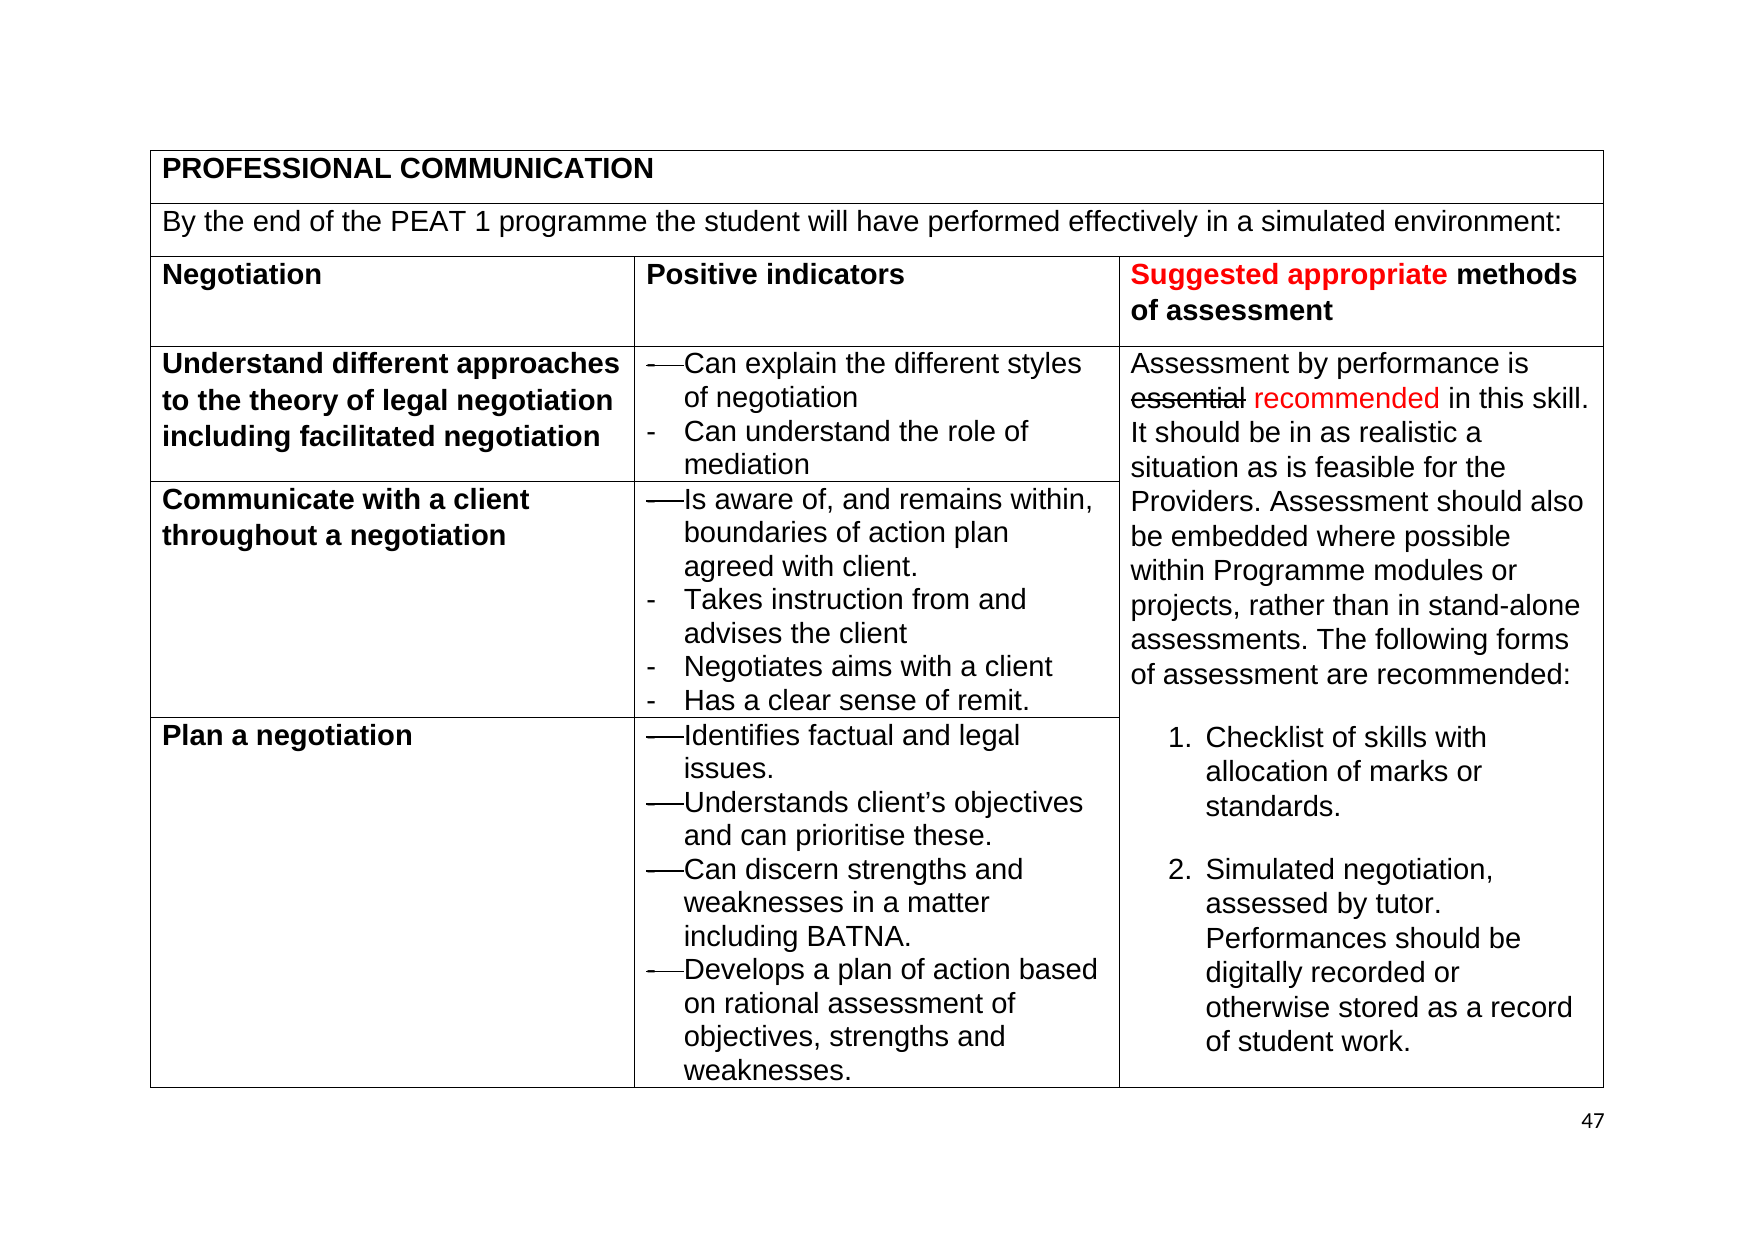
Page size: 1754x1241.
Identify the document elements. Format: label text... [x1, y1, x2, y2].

table_cell Positive indicators [635, 257, 1119, 346]
table_header PROFESSIONAL COMMUNICATION [151, 151, 1603, 203]
table_cell Suggested appropriate methods of assessment [1120, 257, 1603, 346]
table_cell Understand different approaches to the theory of legal negotiation including facilitated negotiation [151, 347, 634, 481]
table_cell Is aware of, and remains within, boundaries of action plan agreed with client. Takes instruction from and advises the client Negotiates aims with a client Has a clear sense of remit. [635, 482, 1119, 717]
table_cell Negotiation [151, 257, 634, 346]
table_cell Plan a negotiation [151, 718, 634, 1087]
table_cell Assessment by performance is essential recommended in this skill. It should be in as realistic a situation as is feasible for the Providers. Assessment should also be embedded where possible within Programme modules or projects, rather than in stand-alone assessments. The following forms of assessment are recommended: Checklist of skills with allocation of marks or standards. Simulated negotiation, assessed by tutor. Performances should be digitally recorded or otherwise stored as a record of student work. Digital essay or report (where students and staff may comment upon digitally recorded performance). Portfolio, in which students record progress [1120, 347, 1603, 1087]
table_cell Can explain the different styles of negotiation Can understand the role of mediation [635, 347, 1119, 481]
table_cell Communicate with a client throughout a negotiation [151, 482, 634, 717]
table_cell By the end of the PEAT 1 programme the student will have performed effectively in a simulated environment: [151, 204, 1603, 256]
table_cell Identifies factual and legal issues. Understands client’s objectives and can prioritise these. Can discern strengths and weaknesses in a matter including BATNA. Develops a plan of action based on rational assessment of objectives, strengths and weaknesses. [635, 718, 1119, 1087]
